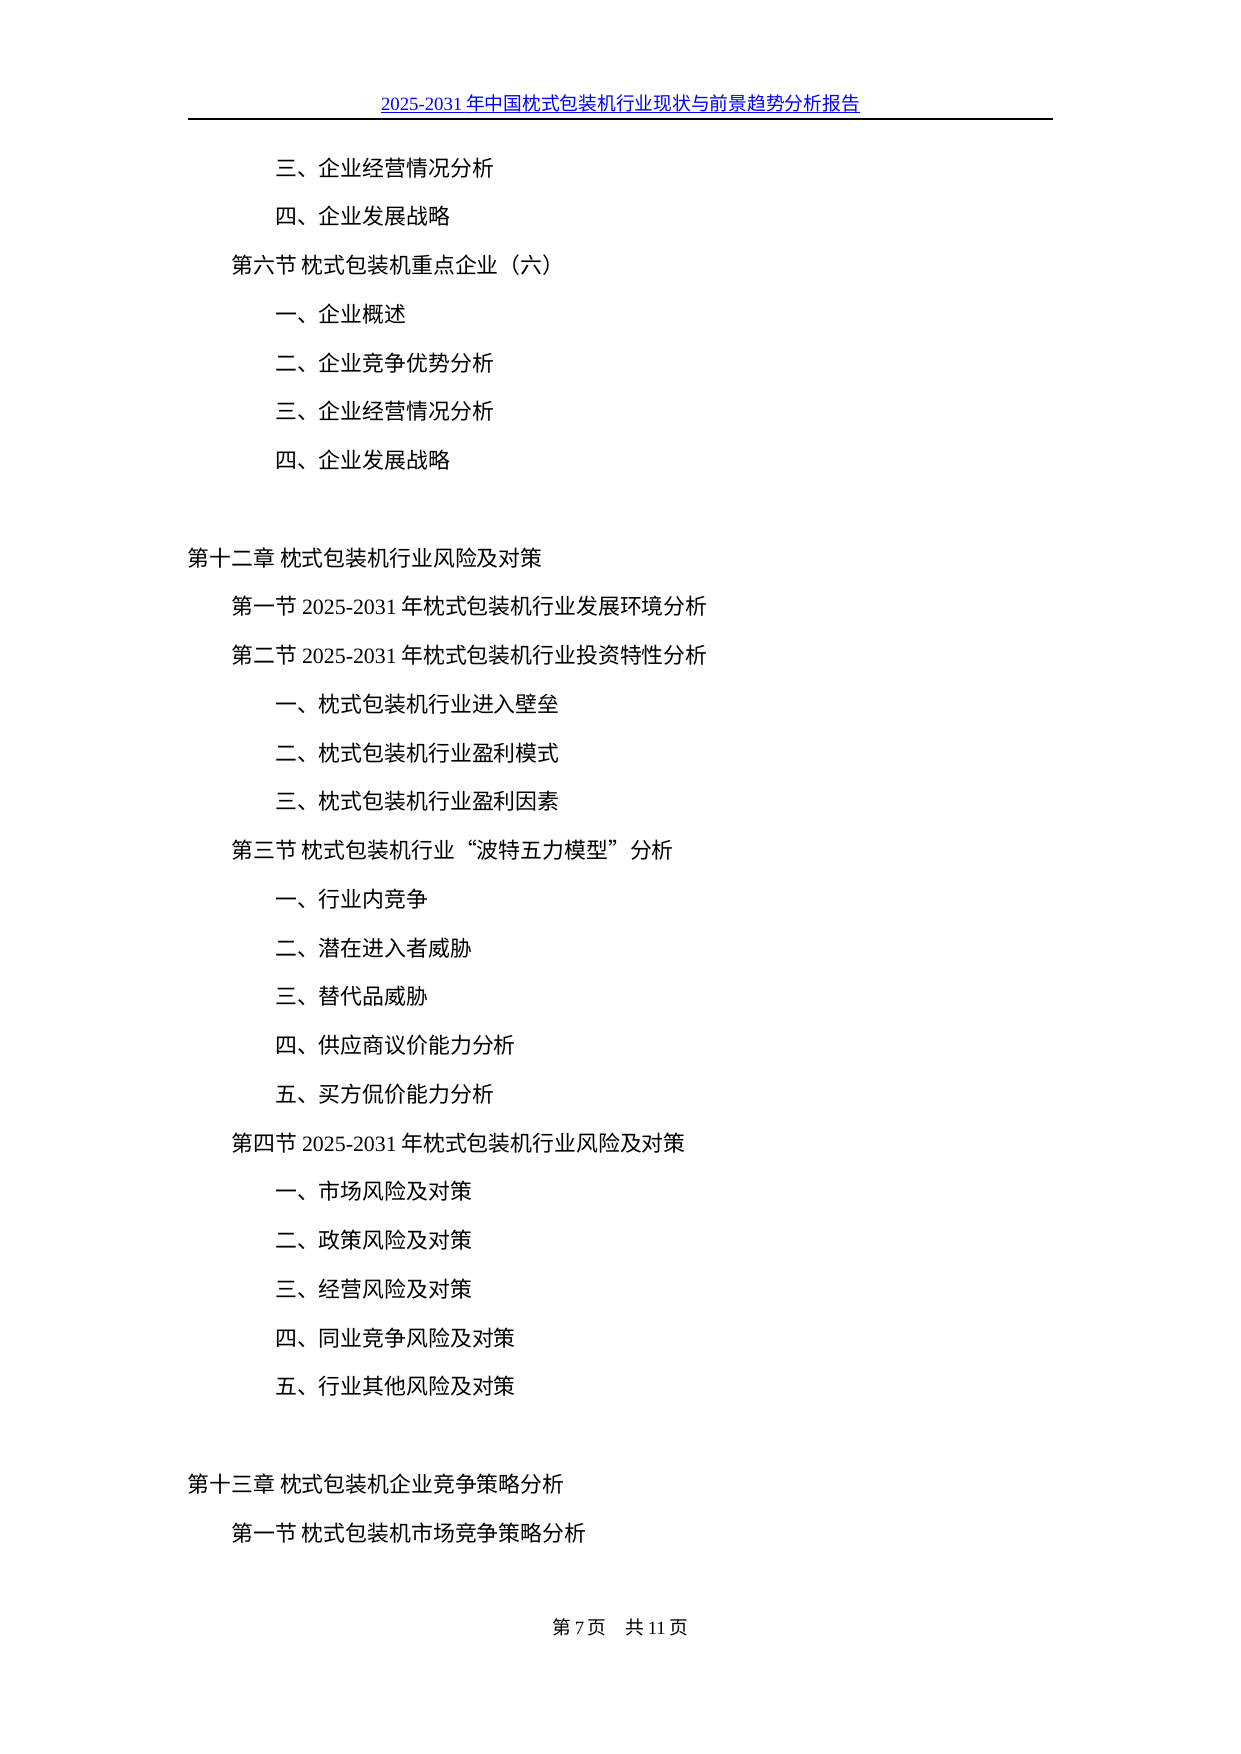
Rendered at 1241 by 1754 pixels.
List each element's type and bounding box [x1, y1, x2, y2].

text [187, 150, 1053, 1548]
